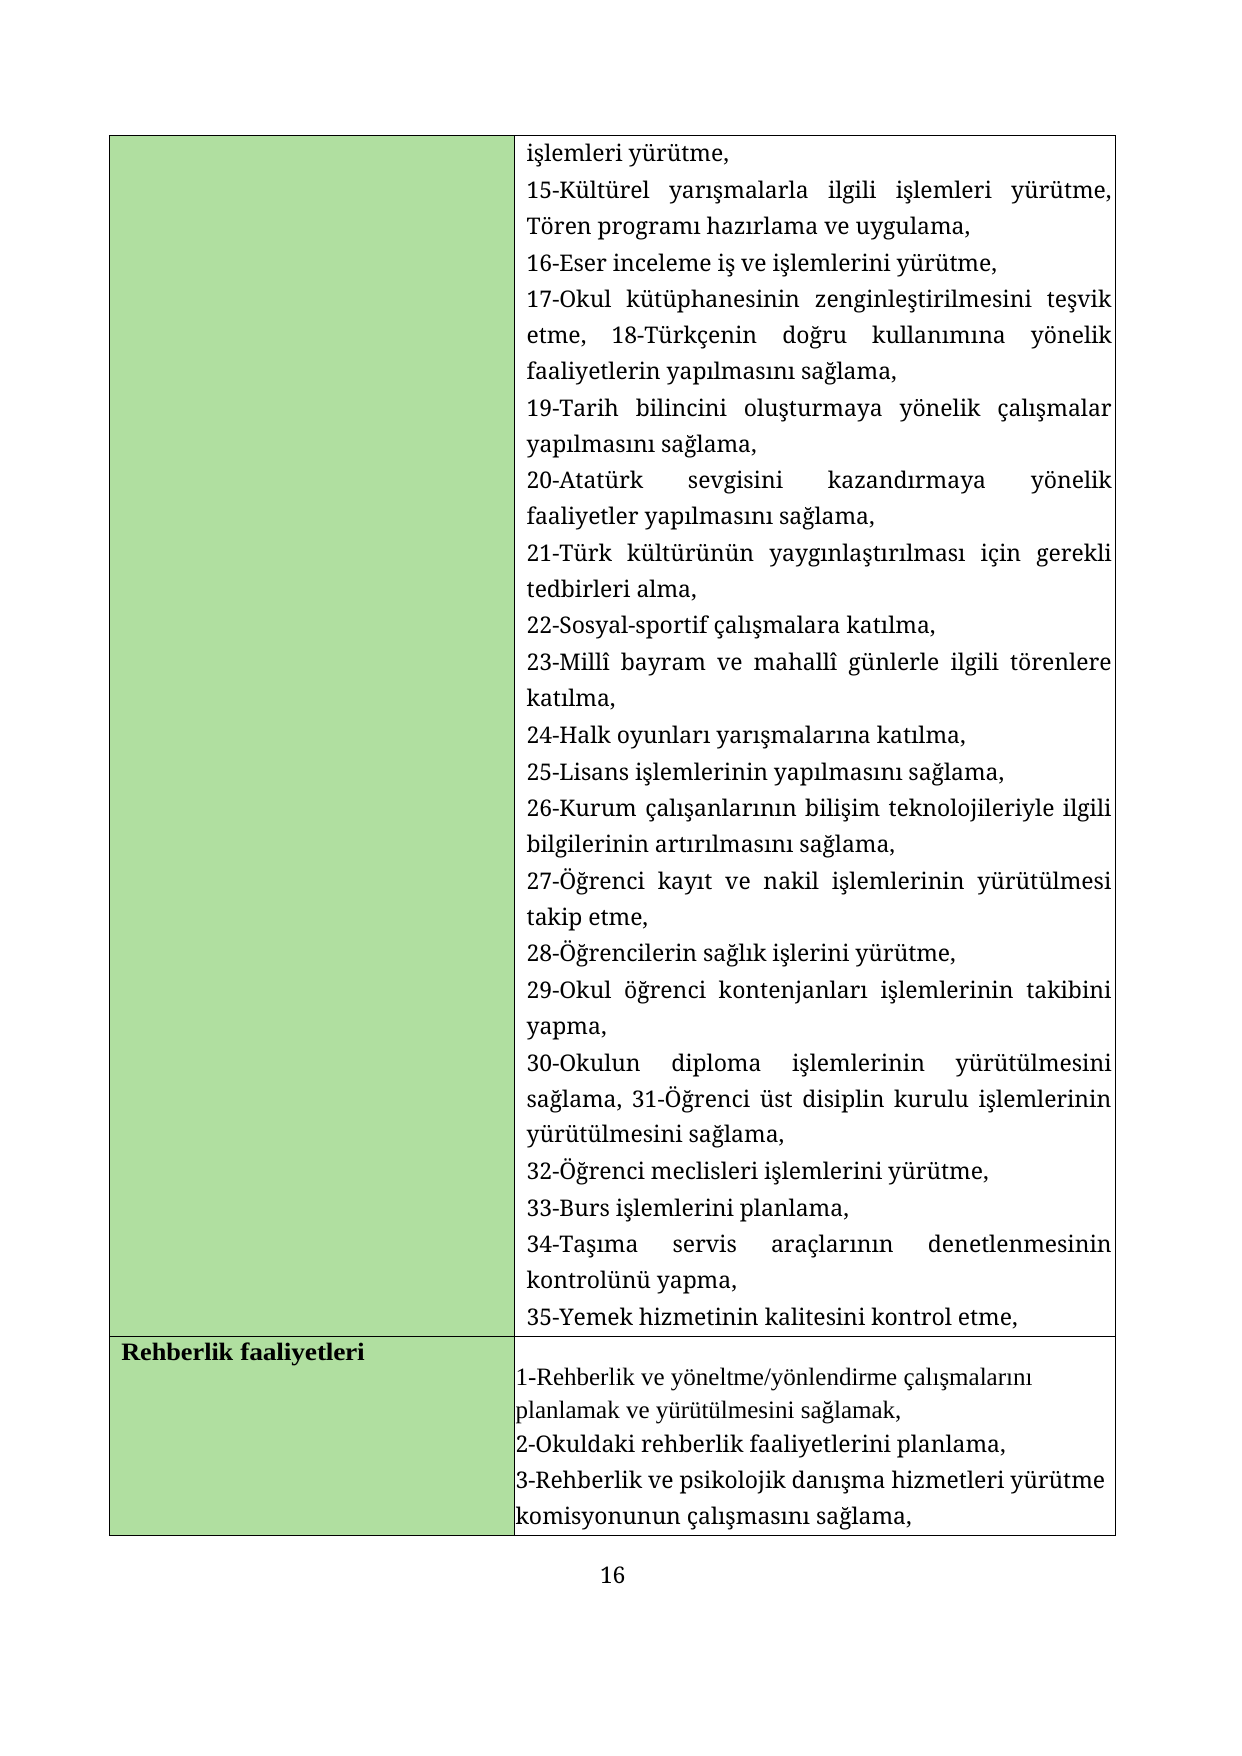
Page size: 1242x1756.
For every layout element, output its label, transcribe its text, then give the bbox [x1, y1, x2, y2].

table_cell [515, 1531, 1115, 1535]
table_cell 1-Rehberlik ve yöneltme/yönlendirme çalışmalarını planlamak ve yürütülmesini sağlamak, 2-Okuldaki rehberlik faaliyetlerini planlama, 3-Rehberlik ve psikolojik danışma hizmetleri yürütme komisyonunun çalışmasını sağlama, 4-Rehberlik psikolojik danışma hizmetleri yıllık çalışma planı ve yılsonu çalışma raporunu RAM'a gönderme, 5-Engelli bireyler için fiziksel düzenlemeler yapılmasını sağlama, 6-Akran zorbalığı eylem planlarının hazırlanmasını ve uygulamasını sağlama, 7-Okul da bir sosyal topluluktur. İnsan, farklı fikirler ile zenginleşir. Bu bakımdan okul farklı bakış açıları kazanmanın en iyi yoludur. 8-Hemen hemen hepsinin en çok şikayetçi olduğu durum, sosyalleşememektir. Bu bakımdan, okul "enerji atma yeri", "arkadaşlık kurma ortamı" olarak lanse edilir. [515, 1337, 1115, 1428]
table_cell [110, 136, 514, 1336]
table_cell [110, 1337, 514, 1535]
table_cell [515, 136, 1115, 1336]
